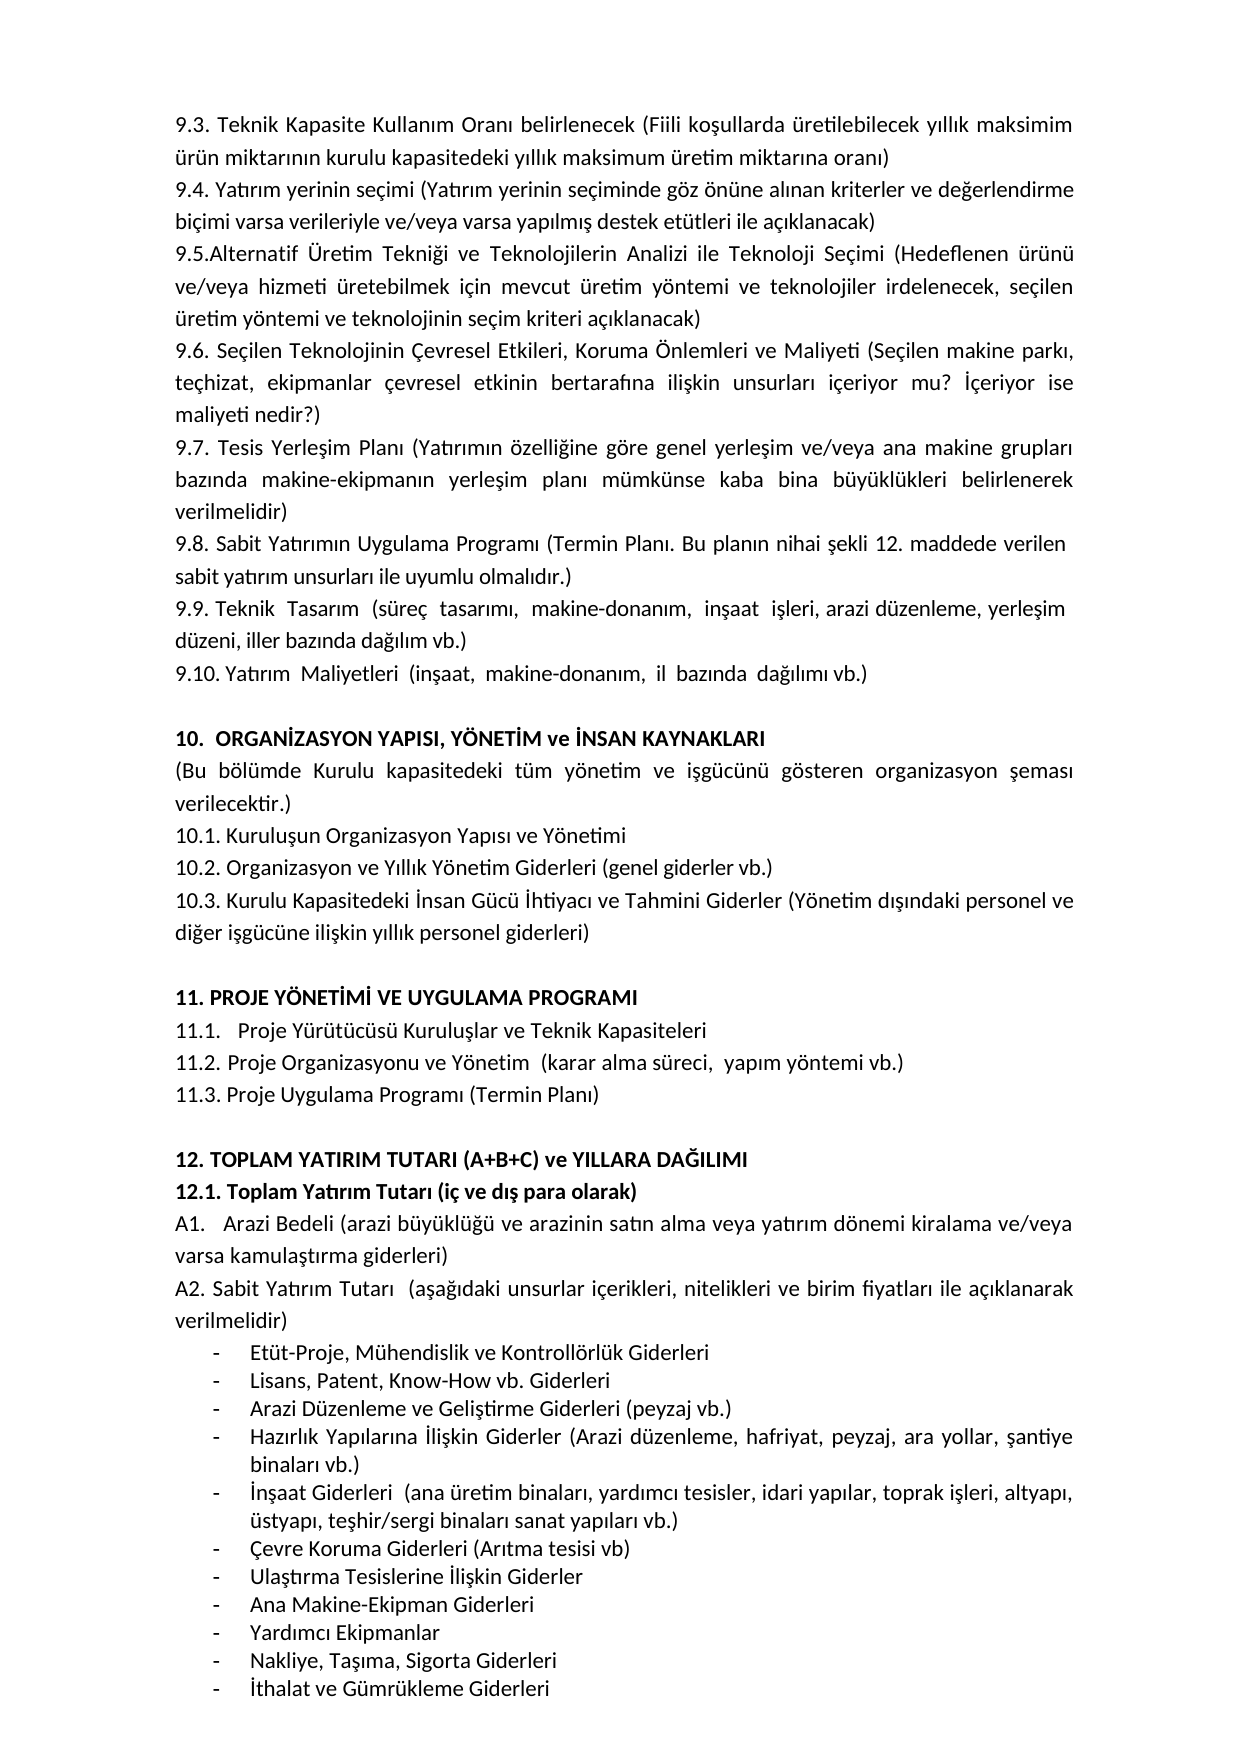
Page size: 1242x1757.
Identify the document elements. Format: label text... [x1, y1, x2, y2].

text 12.1. Toplam Yatırım Tutarı (iç ve dış para olarak) [175, 1177, 1075, 1205]
text 9.9. Teknik Tasarım (süreç tasarımı, makine-donanım, inşaat işleri, arazi düzenleme, yerleşim düzeni, iller bazında dağılım vb.) [175, 594, 1067, 654]
list Ulaştırma Tesislerine İlişkin Giderler [212, 1562, 1075, 1590]
list Yardımcı Ekipmanlar [212, 1618, 1075, 1646]
text A1. Arazi Bedeli (arazi büyüklüğü ve arazinin satın alma veya yatırım dönemi kiralama ve/veya varsa kamulaştırma giderleri) [175, 1209, 1075, 1269]
text 10.3. Kurulu Kapasitedeki İnsan Gücü İhtiyacı ve Tahmini Giderler (Yönetim dışındaki personel ve diğer işgücüne ilişkin yıllık personel giderleri) [175, 886, 1075, 946]
list Çevre Koruma Giderleri (Arıtma tesisi vb) [212, 1534, 1075, 1562]
text 11. PROJE YÖNETİMİ VE UYGULAMA PROGRAMI [175, 983, 1075, 1011]
text 9.5.Alternatif Üretim Tekniği ve Teknolojilerin Analizi ile Teknoloji Seçimi (Hedeflenen ürünü ve/veya hizmeti üretebilmek için mevcut üretim yöntemi ve teknolojiler irdelenecek, seçilen üretim yöntemi ve teknolojinin seçim kriteri açıklanacak) [175, 239, 1075, 332]
text 9.7. Tesis Yerleşim Planı (Yatırımın özelliğine göre genel yerleşim ve/veya ana makine grupları bazında makine-ekipmanın yerleşim planı mümkünse kaba bina büyüklükleri belirlenerek verilmelidir) [175, 433, 1075, 525]
text (Bu bölümde Kurulu kapasitedeki tüm yönetim ve işgücünü gösteren organizasyon şeması verilecektir.) [175, 757, 1075, 817]
list Etüt-Proje, Mühendislik ve Kontrollörlük Giderleri [212, 1338, 1075, 1366]
text A2. Sabit Yatırım Tutarı (aşağıdaki unsurlar içerikleri, nitelikleri ve birim fiyatları ile açıklanarak verilmelidir) [175, 1274, 1075, 1334]
text 9.4. Yatırım yerinin seçimi (Yatırım yerinin seçiminde göz önüne alınan kriterler ve değerlendirme biçimi varsa verileriyle ve/veya varsa yapılmış destek etütleri ile açıklanacak) [175, 175, 1075, 235]
text 10.2. Organizasyon ve Yıllık Yönetim Giderleri (genel giderler vb.) [175, 853, 1075, 881]
text 9.10. Yatırım Maliyetleri (inşaat, makine-donanım, il bazında dağılımı vb.) [175, 659, 1067, 687]
text 10.1. Kuruluşun Organizasyon Yapısı ve Yönetimi [175, 821, 1075, 849]
list Nakliye, Taşıma, Sigorta Giderleri [212, 1646, 1075, 1674]
text 11.1. Proje Yürütücüsü Kuruluşlar ve Teknik Kapasiteleri [175, 1016, 1075, 1044]
text 9.6. Seçilen Teknolojinin Çevresel Etkileri, Koruma Önlemleri ve Maliyeti (Seçilen makine parkı, teçhizat, ekipmanlar çevresel etkinin bertarafına ilişkin unsurları içeriyor mu? İçeriyor ise maliyeti nedir?) [175, 336, 1075, 428]
list İnşaat Giderleri (ana üretim binaları, yardımcı tesisler, idari yapılar, toprak işleri, altyapı, üstyapı, teşhir/sergi binaları sanat yapıları vb.) [212, 1478, 1075, 1534]
text 9.8. Sabit Yatırımın Uygulama Programı (Termin Planı. Bu planın nihai şekli 12. maddede verilen sabit yatırım unsurları ile uyumlu olmalıdır.) [175, 529, 1067, 590]
text 12. TOPLAM YATIRIM TUTARI (A+B+C) ve YILLARA DAĞILIMI [175, 1145, 1075, 1173]
text 11.3. Proje Uygulama Programı (Termin Planı) [175, 1081, 1066, 1108]
list Arazi Düzenleme ve Geliştirme Giderleri (peyzaj vb.) [212, 1394, 1075, 1422]
list Ana Makine-Ekipman Giderleri [212, 1590, 1075, 1618]
text 11.2. Proje Organizasyonu ve Yönetim (karar alma süreci, yapım yöntemi vb.) [175, 1048, 1066, 1076]
list Hazırlık Yapılarına İlişkin Giderler (Arazi düzenleme, hafriyat, peyzaj, ara yollar, şantiye binaları vb.) [212, 1422, 1075, 1478]
list Lisans, Patent, Know-How vb. Giderleri [212, 1366, 1075, 1394]
text 10. ORGANİZASYON YAPISI, YÖNETİM ve İNSAN KAYNAKLARI [175, 724, 1075, 752]
list İthalat ve Gümrükleme Giderleri [212, 1674, 1075, 1702]
text 9.3. Teknik Kapasite Kullanım Oranı belirlenecek (Fiili koşullarda üretilebilecek yıllık maksimim ürün miktarının kurulu kapasitedeki yıllık maksimum üretim miktarına oranı) [175, 110, 1075, 171]
